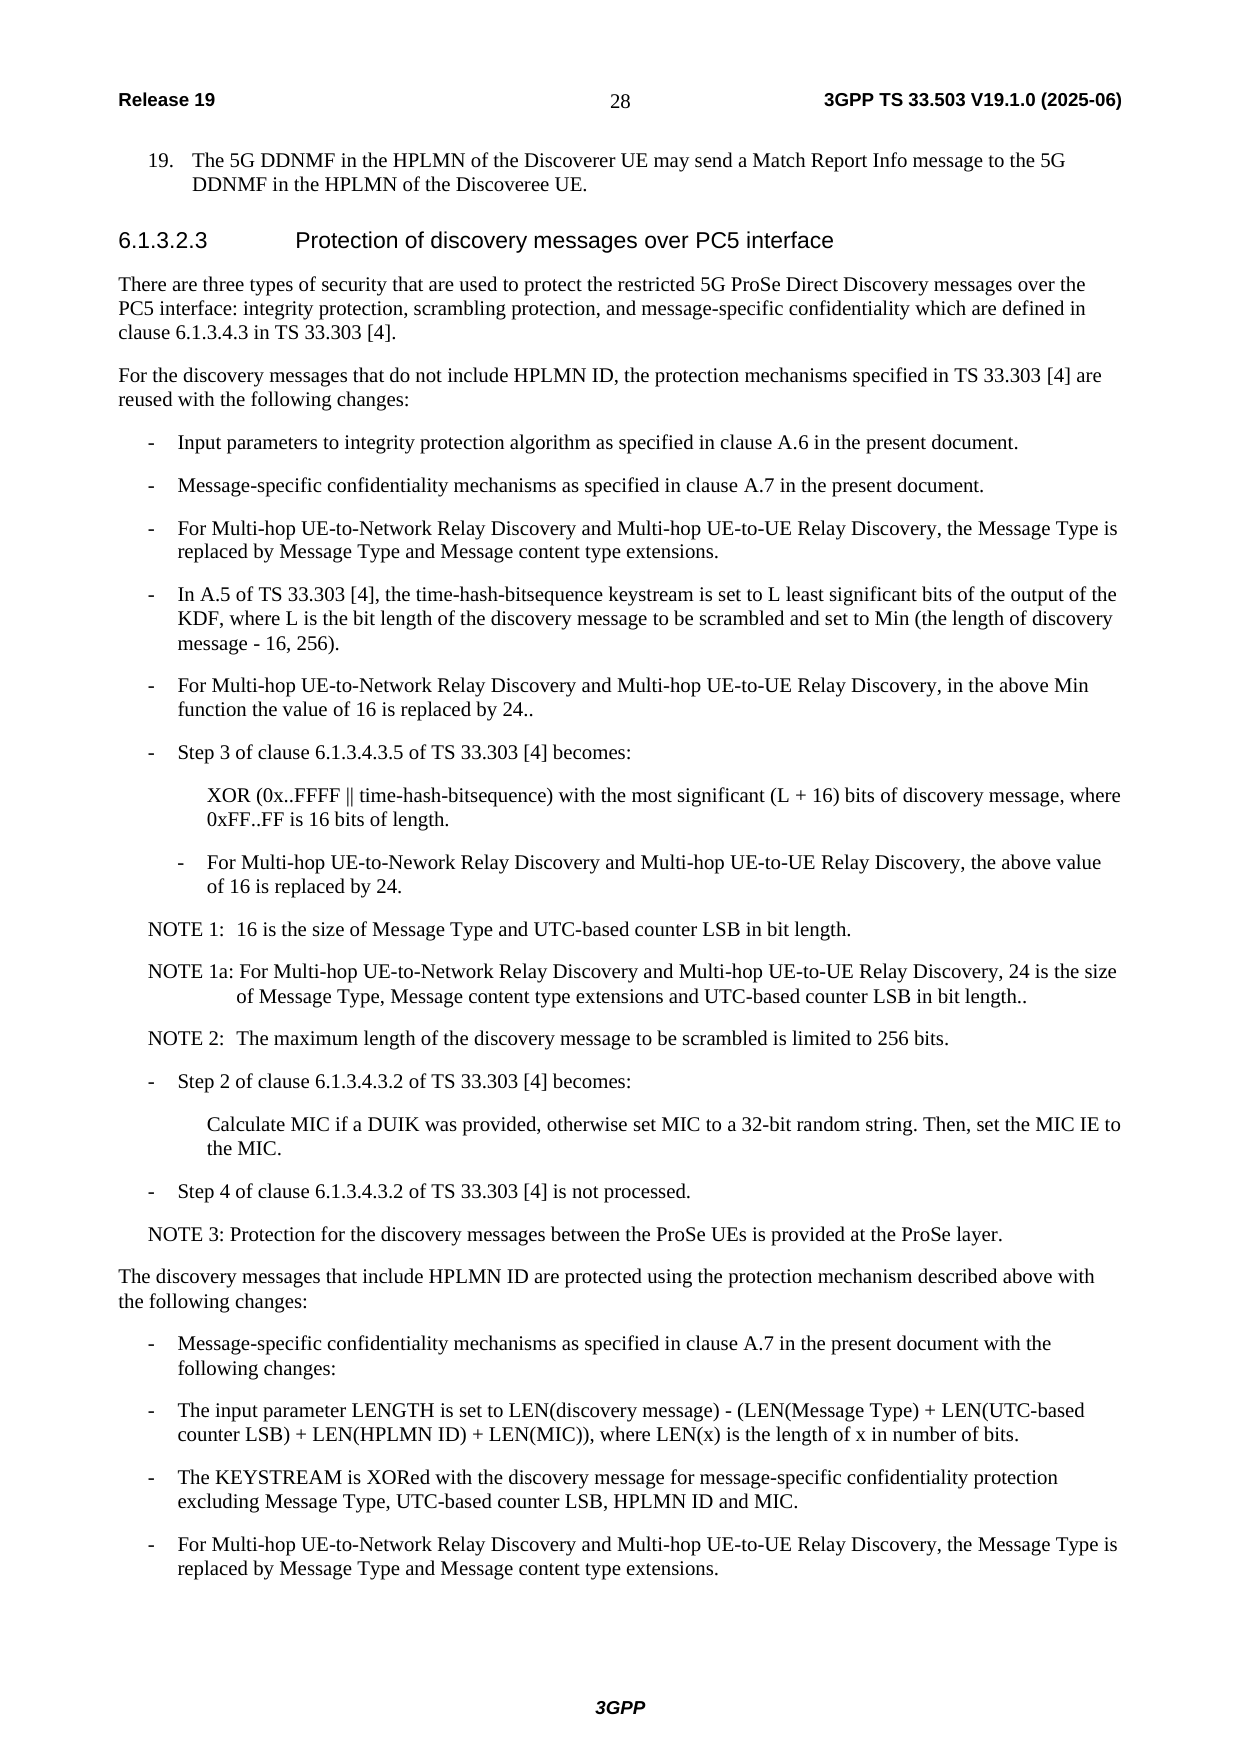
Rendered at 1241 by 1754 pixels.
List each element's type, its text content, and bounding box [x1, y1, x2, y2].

text - Message-specific confidentiality mechanisms as specified in clause A.7 in the present document. [148, 473, 1122, 497]
text - The input parameter LENGTH is set to LEN(discovery message) - (LEN(Message Type) + LEN(UTC-based counter LSB) + LEN(HPLMN ID) + LEN(MIC)), where LEN(x) is the length of x in number of bits. [148, 1398, 1122, 1446]
text - Step 3 of clause 6.1.3.4.3.5 of TS 33.303 [4] becomes: [148, 740, 1122, 764]
text For the discovery messages that do not include HPLMN ID, the protection mechanisms specified in TS 33.303 [4] are reused with the following changes: [118, 363, 1122, 411]
text NOTE 1: 16 is the size of Message Type and UTC-based counter LSB in bit length. [148, 917, 1122, 941]
text XOR (0x..FFFF || time-hash-bitsequence) with the most significant (L + 16) bits of discovery message, where 0xFF..FF is 16 bits of length. [177, 783, 1122, 831]
text - Step 4 of clause 6.1.3.4.3.2 of TS 33.303 [4] is not processed. [148, 1179, 1122, 1203]
text - For Multi-hop UE-to-Network Relay Discovery and Multi-hop UE-to-UE Relay Discovery, the Message Type is replaced by Message Type and Message content type extensions. [148, 1532, 1122, 1580]
text - Message-specific confidentiality mechanisms as specified in clause A.7 in the present document with the following changes: [148, 1331, 1122, 1379]
text NOTE 1a: For Multi-hop UE-to-Network Relay Discovery and Multi-hop UE-to-UE Relay Discovery, 24 is the size of Message Type, Message content type extensions and UTC-based counter LSB in bit length.. [148, 959, 1122, 1008]
text - For Multi-hop UE-to-Network Relay Discovery and Multi-hop UE-to-UE Relay Discovery, the Message Type is replaced by Message Type and Message content type extensions. [148, 515, 1122, 563]
text - For Multi-hop UE-to-Network Relay Discovery and Multi-hop UE-to-UE Relay Discovery, in the above Min function the value of 16 is replaced by 24.. [148, 673, 1122, 721]
text 19. The 5G DDNMF in the HPLMN of the Discoverer UE may send a Match Report Info message to the 5G DDNMF in the HPLMN of the Discoveree UE. [148, 147, 1122, 196]
text - In A.5 of TS 33.303 [4], the time-hash-bitsequence keystream is set to L least significant bits of the output of the KDF, where L is the bit length of the discovery message to be scrambled and set to Min (the length of discovery message - 16, 256). [148, 582, 1122, 654]
text - Input parameters to integrity protection algorithm as specified in clause A.6 in the present document. [148, 430, 1122, 454]
text Calculate MIC if a DUIK was provided, otherwise set MIC to a 32-bit random string. Then, set the MIC IE to the MIC. [177, 1112, 1122, 1160]
subtitle 6.1.3.2.3 Protection of discovery messages over PC5 interface [118, 227, 1122, 253]
text The discovery messages that include HPLMN ID are protected using the protection mechanism described above with the following changes: [118, 1264, 1122, 1313]
text - For Multi-hop UE-to-Nework Relay Discovery and Multi-hop UE-to-UE Relay Discovery, the above value of 16 is replaced by 24. [177, 850, 1122, 898]
text There are three types of security that are used to protect the restricted 5G ProSe Direct Discovery messages over the PC5 interface: integrity protection, scrambling protection, and message-specific confidentiality which are defined in clause 6.1.3.4.3 in TS 33.303 [4]. [118, 272, 1122, 344]
text NOTE 2: The maximum length of the discovery message to be scrambled is limited to 256 bits. [148, 1026, 1122, 1050]
text - The KEYSTREAM is XORed with the discovery message for message-specific confidentiality protection excluding Message Type, UTC-based counter LSB, HPLMN ID and MIC. [148, 1465, 1122, 1513]
text NOTE 3: Protection for the discovery messages between the ProSe UEs is provided at the ProSe layer. [148, 1222, 1122, 1246]
text - Step 2 of clause 6.1.3.4.3.2 of TS 33.303 [4] becomes: [148, 1069, 1122, 1093]
